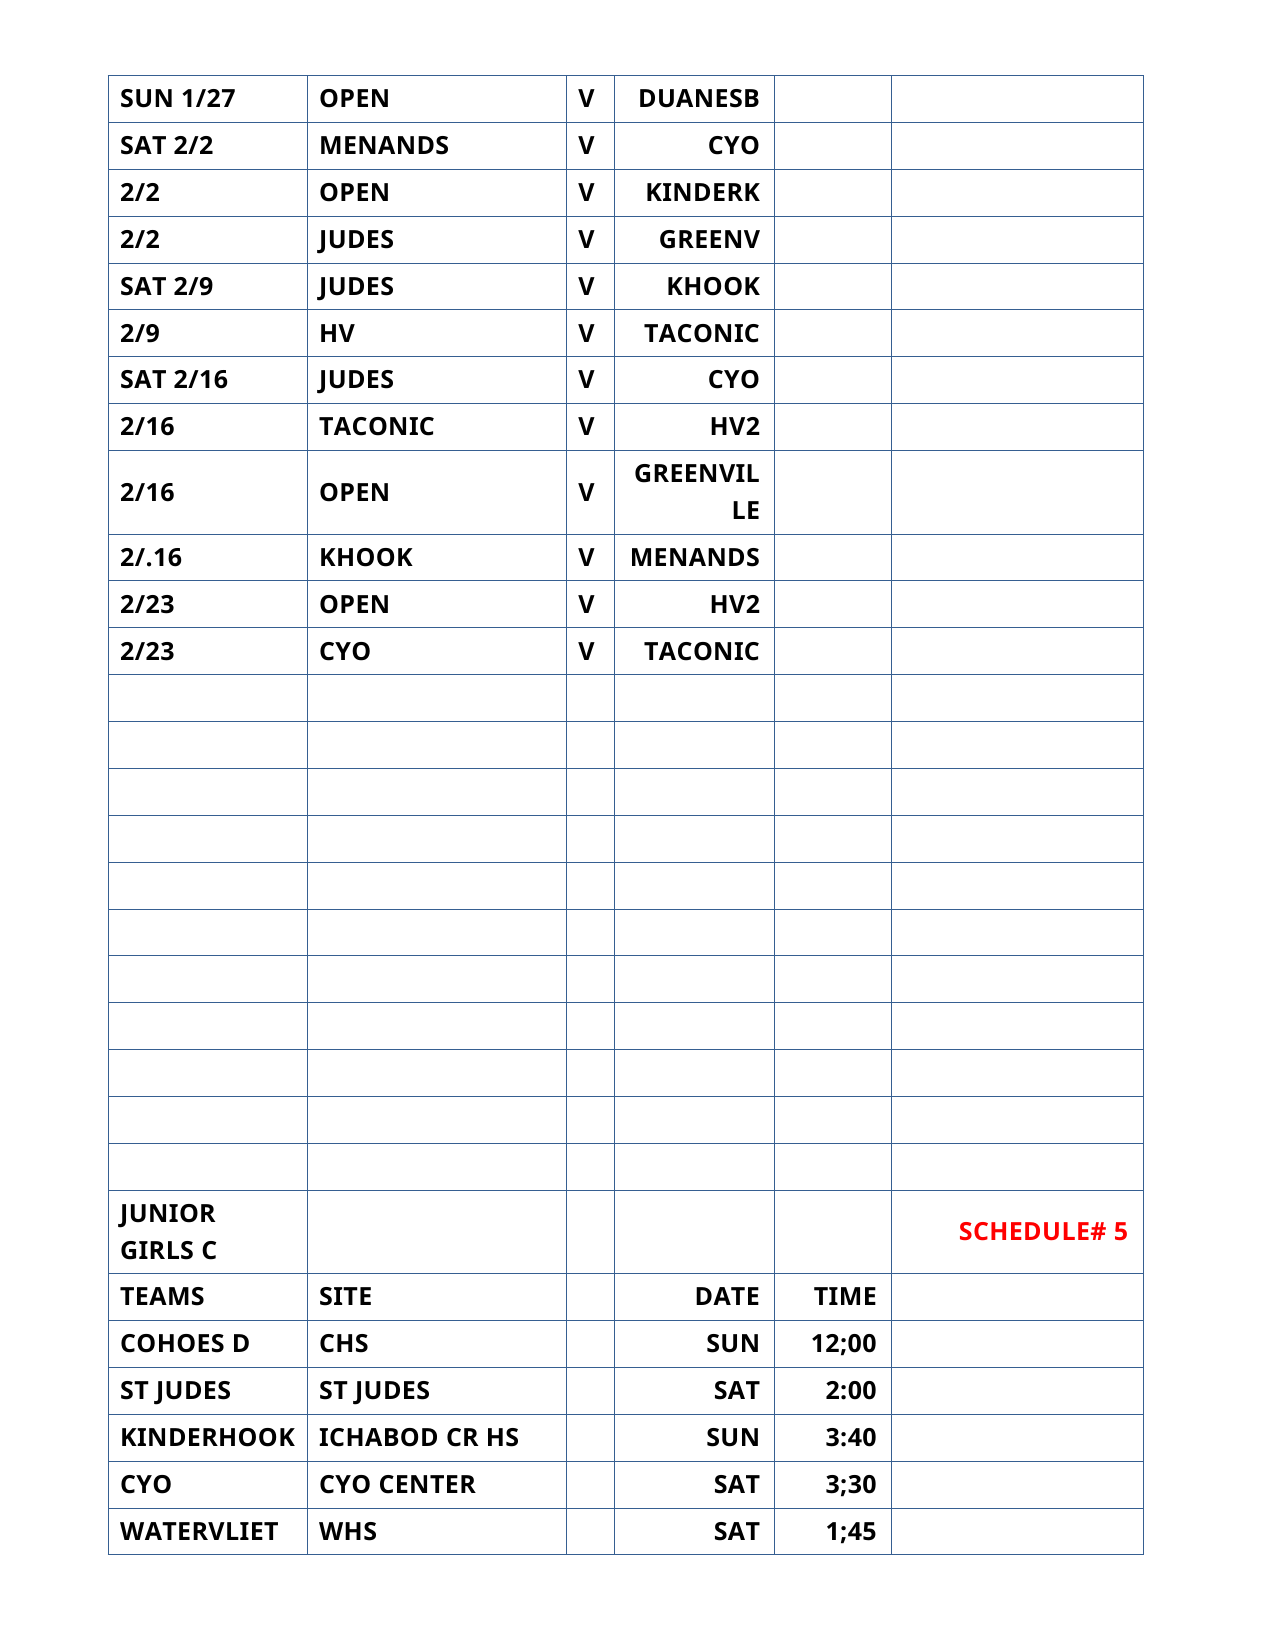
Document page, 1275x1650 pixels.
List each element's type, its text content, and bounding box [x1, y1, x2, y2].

table_cell WATERVLIET [109, 1509, 307, 1554]
table_cell 2/23 [109, 628, 307, 674]
table_cell ST JUDES [308, 1368, 566, 1414]
table_cell DUANESB [615, 76, 774, 122]
table_cell HV [308, 310, 566, 356]
table_cell [892, 1462, 1143, 1507]
table_cell [308, 1003, 566, 1049]
table_cell SAT 2/2 [109, 123, 307, 169]
table_cell [892, 628, 1143, 674]
table_cell V [567, 264, 614, 309]
table_cell [892, 816, 1143, 862]
table_cell OPEN [308, 451, 566, 533]
table_cell SUN [615, 1415, 774, 1461]
table_cell [892, 170, 1143, 216]
table_cell [109, 816, 307, 862]
table_cell [892, 769, 1143, 815]
table_cell [308, 722, 566, 768]
table_cell 1;45 [775, 1509, 891, 1554]
table_cell SAT [615, 1368, 774, 1414]
table_cell GREENV [615, 217, 774, 262]
table_cell [109, 675, 307, 721]
table_cell [892, 1003, 1143, 1049]
table_cell [567, 1003, 614, 1049]
table_cell [567, 910, 614, 955]
table_cell 12;00 [775, 1321, 891, 1367]
table_cell [775, 581, 891, 627]
table_cell GREENVILLE [615, 451, 774, 533]
table_cell [775, 1050, 891, 1096]
table_cell ICHABOD CR HS [308, 1415, 566, 1461]
table_cell [775, 863, 891, 908]
table_cell [615, 816, 774, 862]
table_cell SAT [615, 1462, 774, 1507]
table_cell TACONIC [615, 310, 774, 356]
table_cell ST JUDES [109, 1368, 307, 1414]
table_cell DATE [615, 1274, 774, 1320]
table_cell 3;30 [775, 1462, 891, 1507]
table_cell [567, 1097, 614, 1143]
table_cell JUDES [308, 357, 566, 403]
table_cell [892, 1368, 1143, 1414]
table_cell 3:40 [775, 1415, 891, 1461]
table_cell KINDERK [615, 170, 774, 216]
table_cell [109, 1003, 307, 1049]
table_cell [775, 816, 891, 862]
table_cell SAT 2/9 [109, 264, 307, 309]
table_cell [775, 910, 891, 955]
table_cell [308, 1191, 566, 1273]
table_cell SITE [308, 1274, 566, 1320]
table_cell SUN [615, 1321, 774, 1367]
table_cell [109, 956, 307, 1002]
table_cell [615, 1144, 774, 1190]
table_cell [109, 1097, 307, 1143]
table_cell [775, 628, 891, 674]
table_cell V [567, 170, 614, 216]
table_cell [567, 769, 614, 815]
table_cell [892, 123, 1143, 169]
table_cell [567, 722, 614, 768]
table_cell [892, 1050, 1143, 1096]
table_cell [308, 1144, 566, 1190]
table_cell [775, 1144, 891, 1190]
table_cell CYO [615, 123, 774, 169]
table_cell [775, 451, 891, 533]
table_cell 2/23 [109, 581, 307, 627]
table_cell [775, 956, 891, 1002]
table_cell TACONIC [615, 628, 774, 674]
table_cell [892, 310, 1143, 356]
table_cell [567, 863, 614, 908]
table_cell [109, 1050, 307, 1096]
table_cell [775, 170, 891, 216]
table_cell [775, 769, 891, 815]
table_cell [615, 863, 774, 908]
table_cell OPEN [308, 581, 566, 627]
table_cell KINDERHOOK [109, 1415, 307, 1461]
table_cell [775, 722, 891, 768]
table_cell [892, 1321, 1143, 1367]
table_cell [567, 1462, 614, 1507]
table_cell [775, 123, 891, 169]
table_cell [308, 769, 566, 815]
table_cell [109, 722, 307, 768]
table_cell 2/9 [109, 310, 307, 356]
table_cell HV2 [615, 404, 774, 450]
table_cell [892, 357, 1143, 403]
table_cell [615, 1191, 774, 1273]
table_cell SCHEDULE# 5 [892, 1191, 1143, 1273]
table_cell [567, 1415, 614, 1461]
table_cell [308, 956, 566, 1002]
table_cell [567, 1191, 614, 1273]
table_cell [567, 1368, 614, 1414]
table_cell [567, 1274, 614, 1320]
table_cell V [567, 451, 614, 533]
table_cell V [567, 404, 614, 450]
table_cell [892, 675, 1143, 721]
table_cell V [567, 76, 614, 122]
table_cell [615, 722, 774, 768]
table_cell [775, 1191, 891, 1273]
table_cell [775, 404, 891, 450]
table_cell SAT [615, 1509, 774, 1554]
table_cell [892, 956, 1143, 1002]
table_cell [892, 1144, 1143, 1190]
table_cell V [567, 581, 614, 627]
table_cell CHS [308, 1321, 566, 1367]
table_cell HV2 [615, 581, 774, 627]
table_cell CYO [615, 357, 774, 403]
table_cell 2/16 [109, 451, 307, 533]
table_cell 2/2 [109, 170, 307, 216]
table_cell [109, 910, 307, 955]
table_cell [567, 1509, 614, 1554]
table_cell OPEN [308, 170, 566, 216]
table_cell [892, 535, 1143, 580]
table_cell [775, 357, 891, 403]
table_cell [775, 310, 891, 356]
table_cell V [567, 535, 614, 580]
table_cell 2/.16 [109, 535, 307, 580]
table_cell [615, 675, 774, 721]
table_cell [775, 1097, 891, 1143]
table_cell TEAMS [109, 1274, 307, 1320]
table_cell [615, 1097, 774, 1143]
table_cell CYO [109, 1462, 307, 1507]
table_cell V [567, 217, 614, 262]
table_cell OPEN [308, 76, 566, 122]
table_cell JUDES [308, 217, 566, 262]
table_cell V [567, 123, 614, 169]
table_cell CYO CENTER [308, 1462, 566, 1507]
table_cell CYO [308, 628, 566, 674]
table_cell [892, 910, 1143, 955]
table_cell WHS [308, 1509, 566, 1554]
table_cell [892, 451, 1143, 533]
table_cell [892, 863, 1143, 908]
table_cell [308, 675, 566, 721]
table_cell V [567, 310, 614, 356]
table_cell [892, 217, 1143, 262]
table_cell 2:00 [775, 1368, 891, 1414]
table_cell [615, 956, 774, 1002]
table_cell [109, 863, 307, 908]
table_cell [615, 910, 774, 955]
table_cell [892, 404, 1143, 450]
table_cell [892, 264, 1143, 309]
table_cell [308, 863, 566, 908]
table_cell TACONIC [308, 404, 566, 450]
table_cell SUN 1/27 [109, 76, 307, 122]
table_cell [892, 76, 1143, 122]
table_cell [109, 1144, 307, 1190]
table_cell [567, 816, 614, 862]
table_cell [892, 1509, 1143, 1554]
table_cell [775, 1003, 891, 1049]
table_cell [892, 722, 1143, 768]
table_cell JUDES [308, 264, 566, 309]
table_cell 2/2 [109, 217, 307, 262]
table_cell KHOOK [615, 264, 774, 309]
table_cell V [567, 357, 614, 403]
table_cell [892, 1274, 1143, 1320]
table_cell [775, 535, 891, 580]
table_cell MENANDS [615, 535, 774, 580]
table_cell V [567, 628, 614, 674]
table_cell SAT 2/16 [109, 357, 307, 403]
table_cell JUNIOR GIRLS C [109, 1191, 307, 1273]
table_cell [308, 1050, 566, 1096]
table_cell [615, 769, 774, 815]
table_cell [775, 217, 891, 262]
table_cell 2/16 [109, 404, 307, 450]
table_cell COHOES D [109, 1321, 307, 1367]
table_cell [109, 769, 307, 815]
table_cell KHOOK [308, 535, 566, 580]
table_cell TIME [775, 1274, 891, 1320]
table_cell [567, 1050, 614, 1096]
table_cell [567, 1144, 614, 1190]
table_cell MENANDS [308, 123, 566, 169]
table_cell [567, 675, 614, 721]
table_cell [775, 76, 891, 122]
table_cell [775, 675, 891, 721]
table_cell [308, 816, 566, 862]
table_cell [567, 1321, 614, 1367]
table_cell [892, 1415, 1143, 1461]
table_cell [775, 264, 891, 309]
table_cell [308, 1097, 566, 1143]
table_cell [567, 956, 614, 1002]
table_cell [892, 581, 1143, 627]
table_cell [892, 1097, 1143, 1143]
table_cell [308, 910, 566, 955]
table_cell [615, 1050, 774, 1096]
table_cell [615, 1003, 774, 1049]
